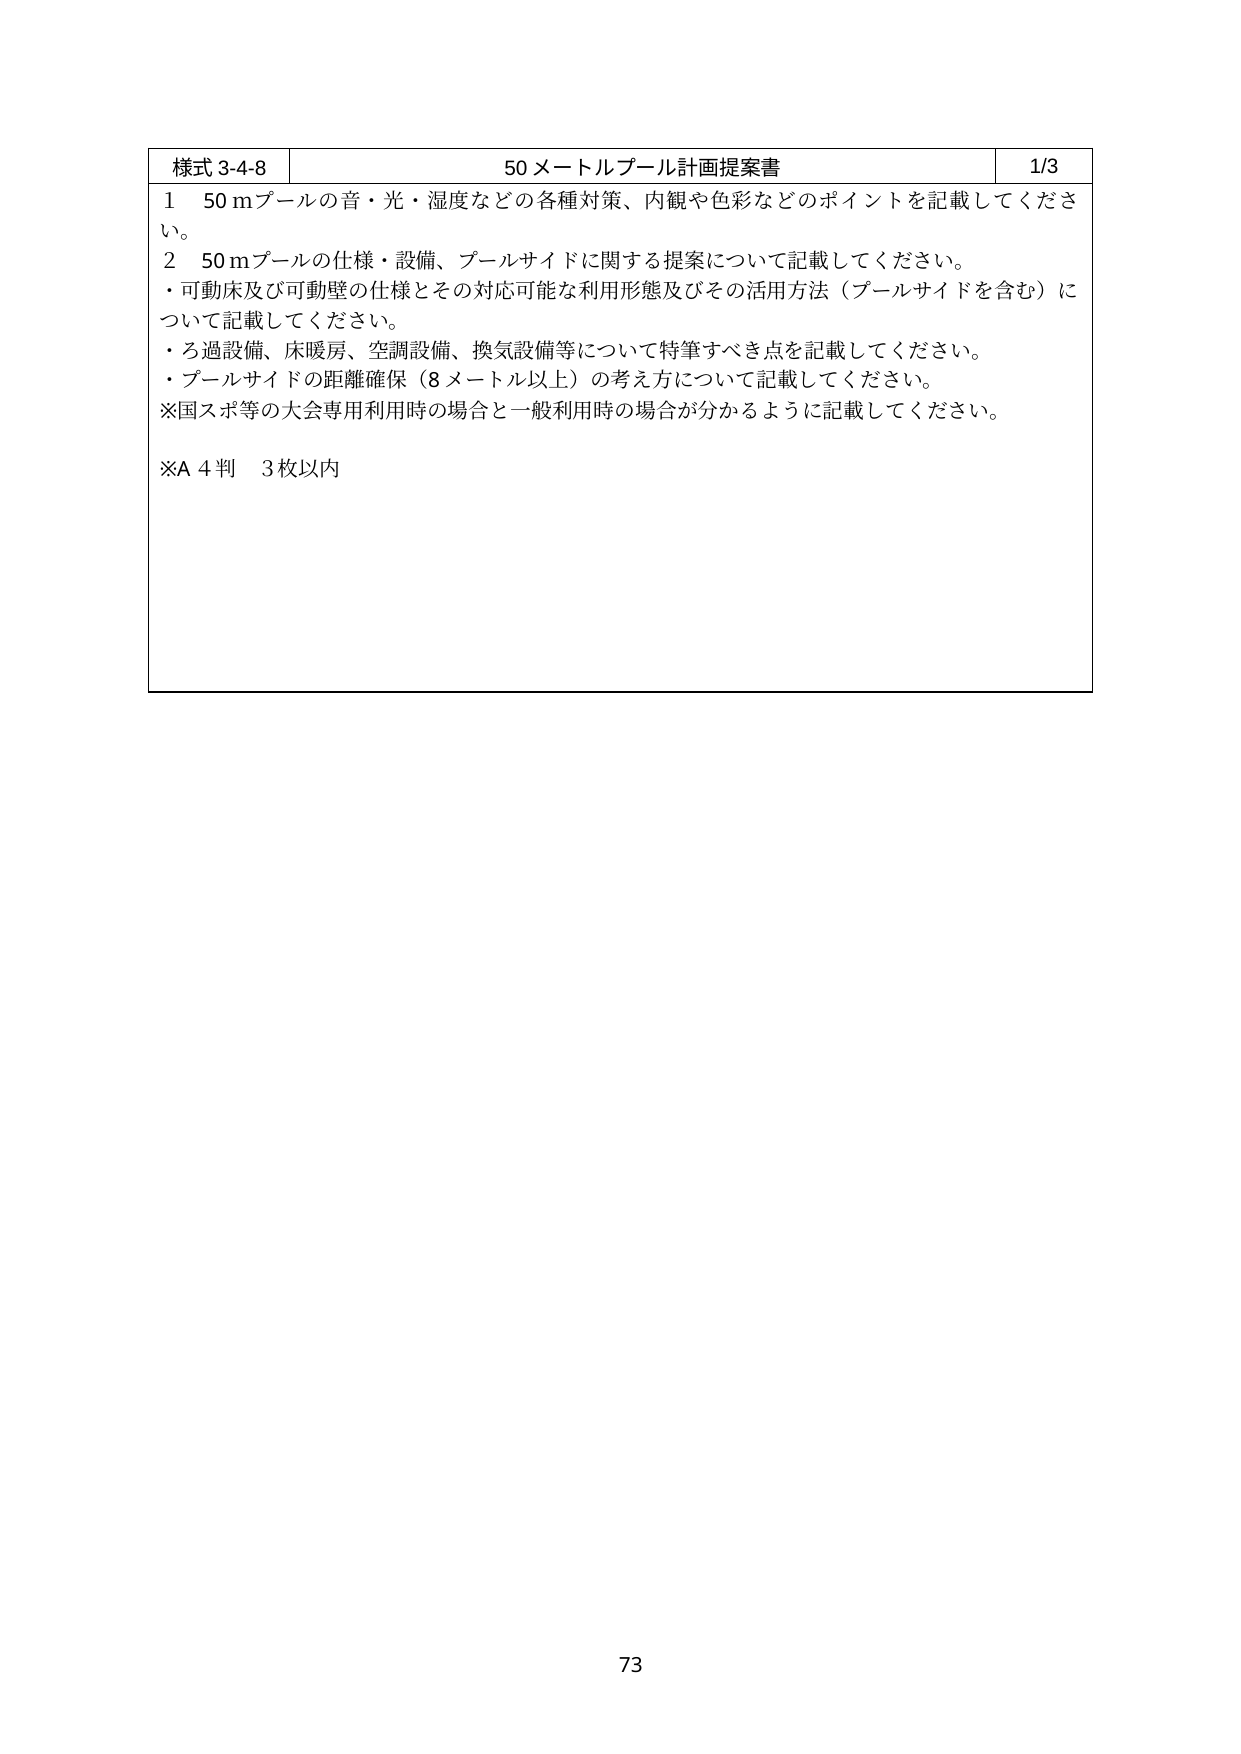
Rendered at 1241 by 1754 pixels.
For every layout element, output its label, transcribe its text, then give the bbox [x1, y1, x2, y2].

table_header 50メートルプール計画提案書 [290, 149, 995, 183]
table_header 1/3 [996, 149, 1092, 183]
table_cell １ 50ｍプールの音・光・湿度などの各種対策、内観や色彩などのポイントを記載してください。 ２ 50ｍプールの仕様・設備、プールサイドに関する提案について記載してください。 ・可動床及び可動壁の仕様とその対応可能な利用形態及びその活用方法（プールサイドを含む）について記載してください。 ・ろ過設備、床暖房、空調設備、換気設備等について特筆すべき点を記載してください。 ・プールサイドの距離確保（8メートル以上）の考え方について記載してください。 ※国スポ等の大会専用利用時の場合と一般利用時の場合が分かるように記載してください。 ※A４判 ３枚以内 [149, 184, 1092, 691]
table_header 様式3-4-8 [149, 149, 289, 183]
